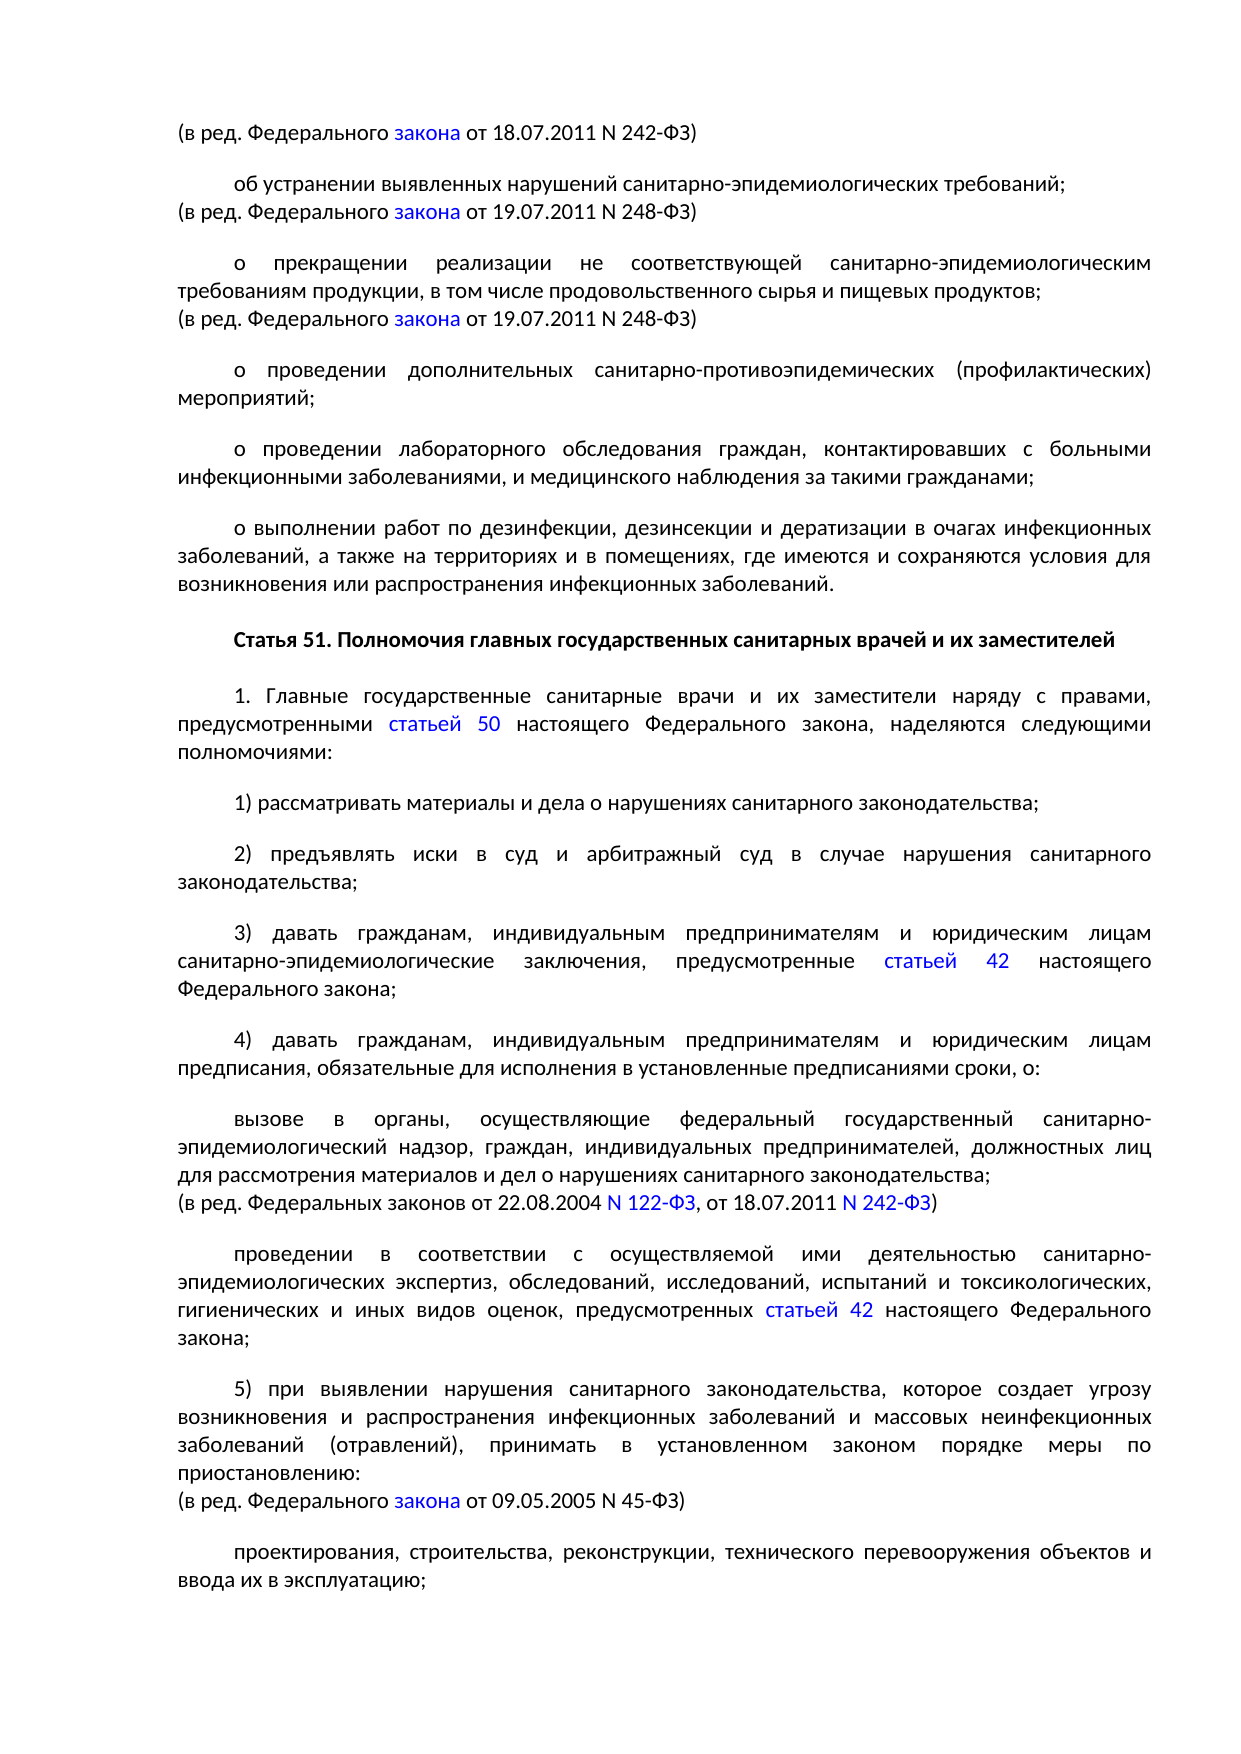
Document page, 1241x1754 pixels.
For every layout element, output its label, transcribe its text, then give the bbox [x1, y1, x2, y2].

text о прекращении реализации не соответствующей санитарно-эпидемиологическим требованиям продукции, в том числе продовольственного сырья и пищевых продуктов; [177, 248, 1152, 304]
text о проведении лабораторного обследования граждан, контактировавших с больными инфекционными заболеваниями, и медицинского наблюдения за такими гражданами; [177, 434, 1152, 490]
text о проведении дополнительных санитарно-противоэпидемических (профилактических) мероприятий; [177, 355, 1152, 411]
text 5) при выявлении нарушения санитарного законодательства, которое создает угрозу возникновения и распространения инфекционных заболеваний и массовых неинфекционных заболеваний (отравлений), принимать в установленном законом порядке меры по приостановлению: [177, 1374, 1152, 1486]
text 3) давать гражданам, индивидуальным предпринимателям и юридическим лицам санитарно-эпидемиологические заключения, предусмотренные статьей 42 настоящего Федерального закона; [177, 918, 1152, 1002]
text о выполнении работ по дезинфекции, дезинсекции и дератизации в очагах инфекционных заболеваний, а также на территориях и в помещениях, где имеются и сохраняются условия для возникновения или распространения инфекционных заболеваний. [177, 513, 1152, 597]
text (в ред. Федерального закона от 09.05.2005 N 45-ФЗ) [177, 1486, 1152, 1514]
text 1. Главные государственные санитарные врачи и их заместители наряду с правами, предусмотренными статьей 50 настоящего Федерального закона, наделяются следующими полномочиями: [177, 681, 1152, 765]
text (в ред. Федеральных законов от 22.08.2004 N 122-ФЗ, от 18.07.2011 N 242-ФЗ) [177, 1188, 1152, 1216]
text 4) давать гражданам, индивидуальным предпринимателям и юридическим лицам предписания, обязательные для исполнения в установленные предписаниями сроки, о: [177, 1025, 1152, 1081]
text (в ред. Федерального закона от 18.07.2011 N 242-ФЗ) [177, 118, 1152, 146]
text 2) предъявлять иски в суд и арбитражный суд в случае нарушения санитарного законодательства; [177, 839, 1152, 895]
text об устранении выявленных нарушений санитарно-эпидемиологических требований; [177, 169, 1152, 197]
text (в ред. Федерального закона от 19.07.2011 N 248-ФЗ) [177, 304, 1152, 332]
title Статья 51. Полномочия главных государственных санитарных врачей и их заместителей [177, 625, 1152, 653]
text 1) рассматривать материалы и дела о нарушениях санитарного законодательства; [177, 788, 1152, 816]
text вызове в органы, осуществляющие федеральный государственный санитарно-эпидемиологический надзор, граждан, индивидуальных предпринимателей, должностных лиц для рассмотрения материалов и дел о нарушениях санитарного законодательства; [177, 1104, 1152, 1188]
text проведении в соответствии с осуществляемой ими деятельностью санитарно-эпидемиологических экспертиз, обследований, исследований, испытаний и токсикологических, гигиенических и иных видов оценок, предусмотренных статьей 42 настоящего Федерального закона; [177, 1239, 1152, 1351]
text (в ред. Федерального закона от 19.07.2011 N 248-ФЗ) [177, 197, 1152, 225]
text проектирования, строительства, реконструкции, технического перевооружения объектов и ввода их в эксплуатацию; [177, 1537, 1152, 1593]
